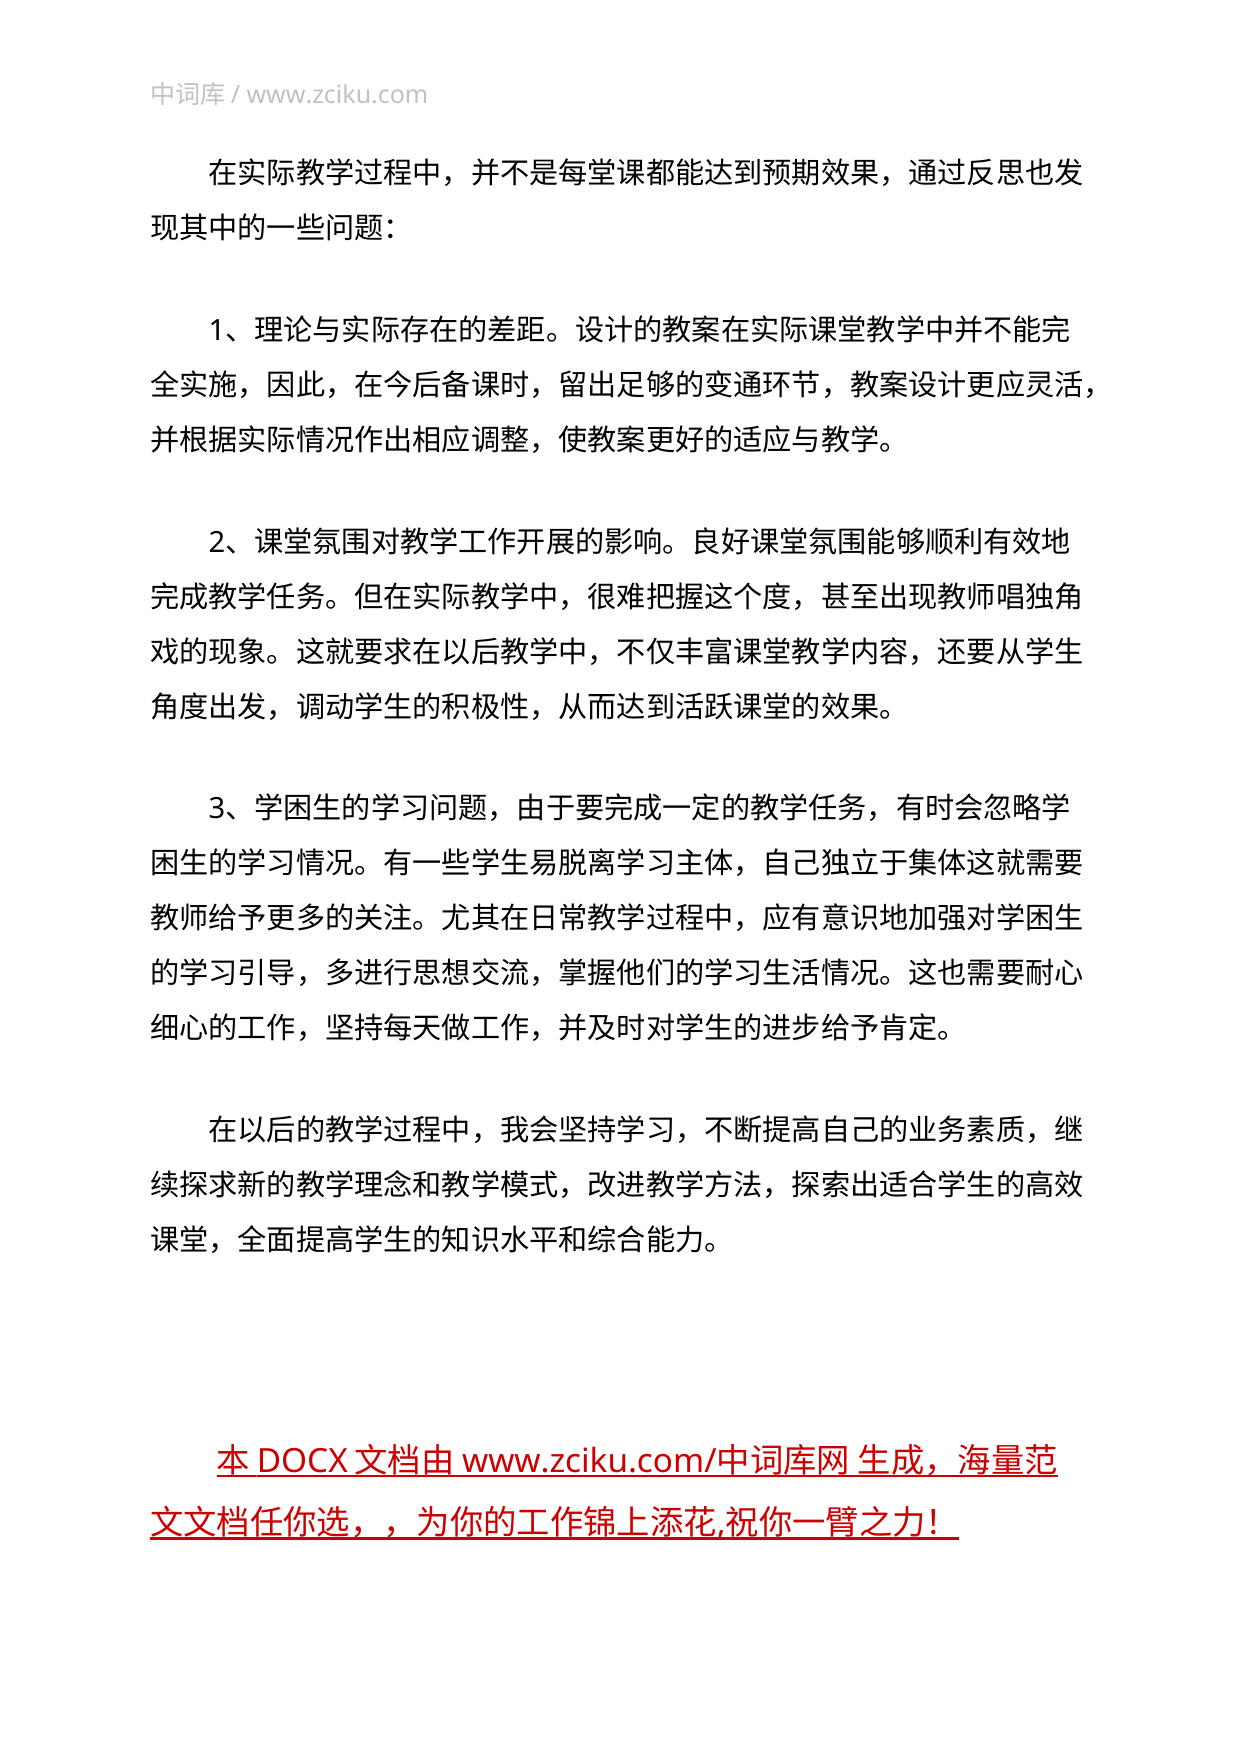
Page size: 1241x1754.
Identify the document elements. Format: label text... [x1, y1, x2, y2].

text 在实际教学过程中，并不是每堂课都能达到预期效果，通过反思也发现其中的一些问题： [150, 150, 1090, 247]
text 本DOCX文档由 www.zciku.com/中词库网 生成，海量范文文档任你选，，为你的工作锦上添花,祝你一臂之力！ [150, 1433, 1090, 1544]
text 2、课堂氛围对教学工作开展的影响。良好课堂氛围能够顺利有效地完成教学任务。但在实际教学中，很难把握这个度，甚至出现教师唱独角戏的现象。这就要求在以后教学中，不仅丰富课堂教学内容，还要从学生角度出发，调动学生的积极性，从而达到活跃课堂的效果。 [150, 518, 1090, 725]
text 3、学困生的学习问题，由于要完成一定的教学任务，有时会忽略学困生的学习情况。有一些学生易脱离学习主体，自己独立于集体这就需要教师给予更多的关注。尤其在日常教学过程中，应有意识地加强对学困生的学习引导，多进行思想交流，掌握他们的学习生活情况。这也需要耐心细心的工作，坚持每天做工作，并及时对学生的进步给予肯定。 [150, 785, 1090, 1047]
text 1、理论与实际存在的差距。设计的教案在实际课堂教学中并不能完全实施，因此，在今后备课时，留出足够的变通环节，教案设计更应灵活，并根据实际情况作出相应调整，使教案更好的适应与教学。 [150, 307, 1090, 459]
text 在以后的教学过程中，我会坚持学习，不断提高自己的业务素质，继续探求新的教学理念和教学模式，改进教学方法，探索出适合学生的高效课堂，全面提高学生的知识水平和综合能力。 [150, 1106, 1090, 1258]
